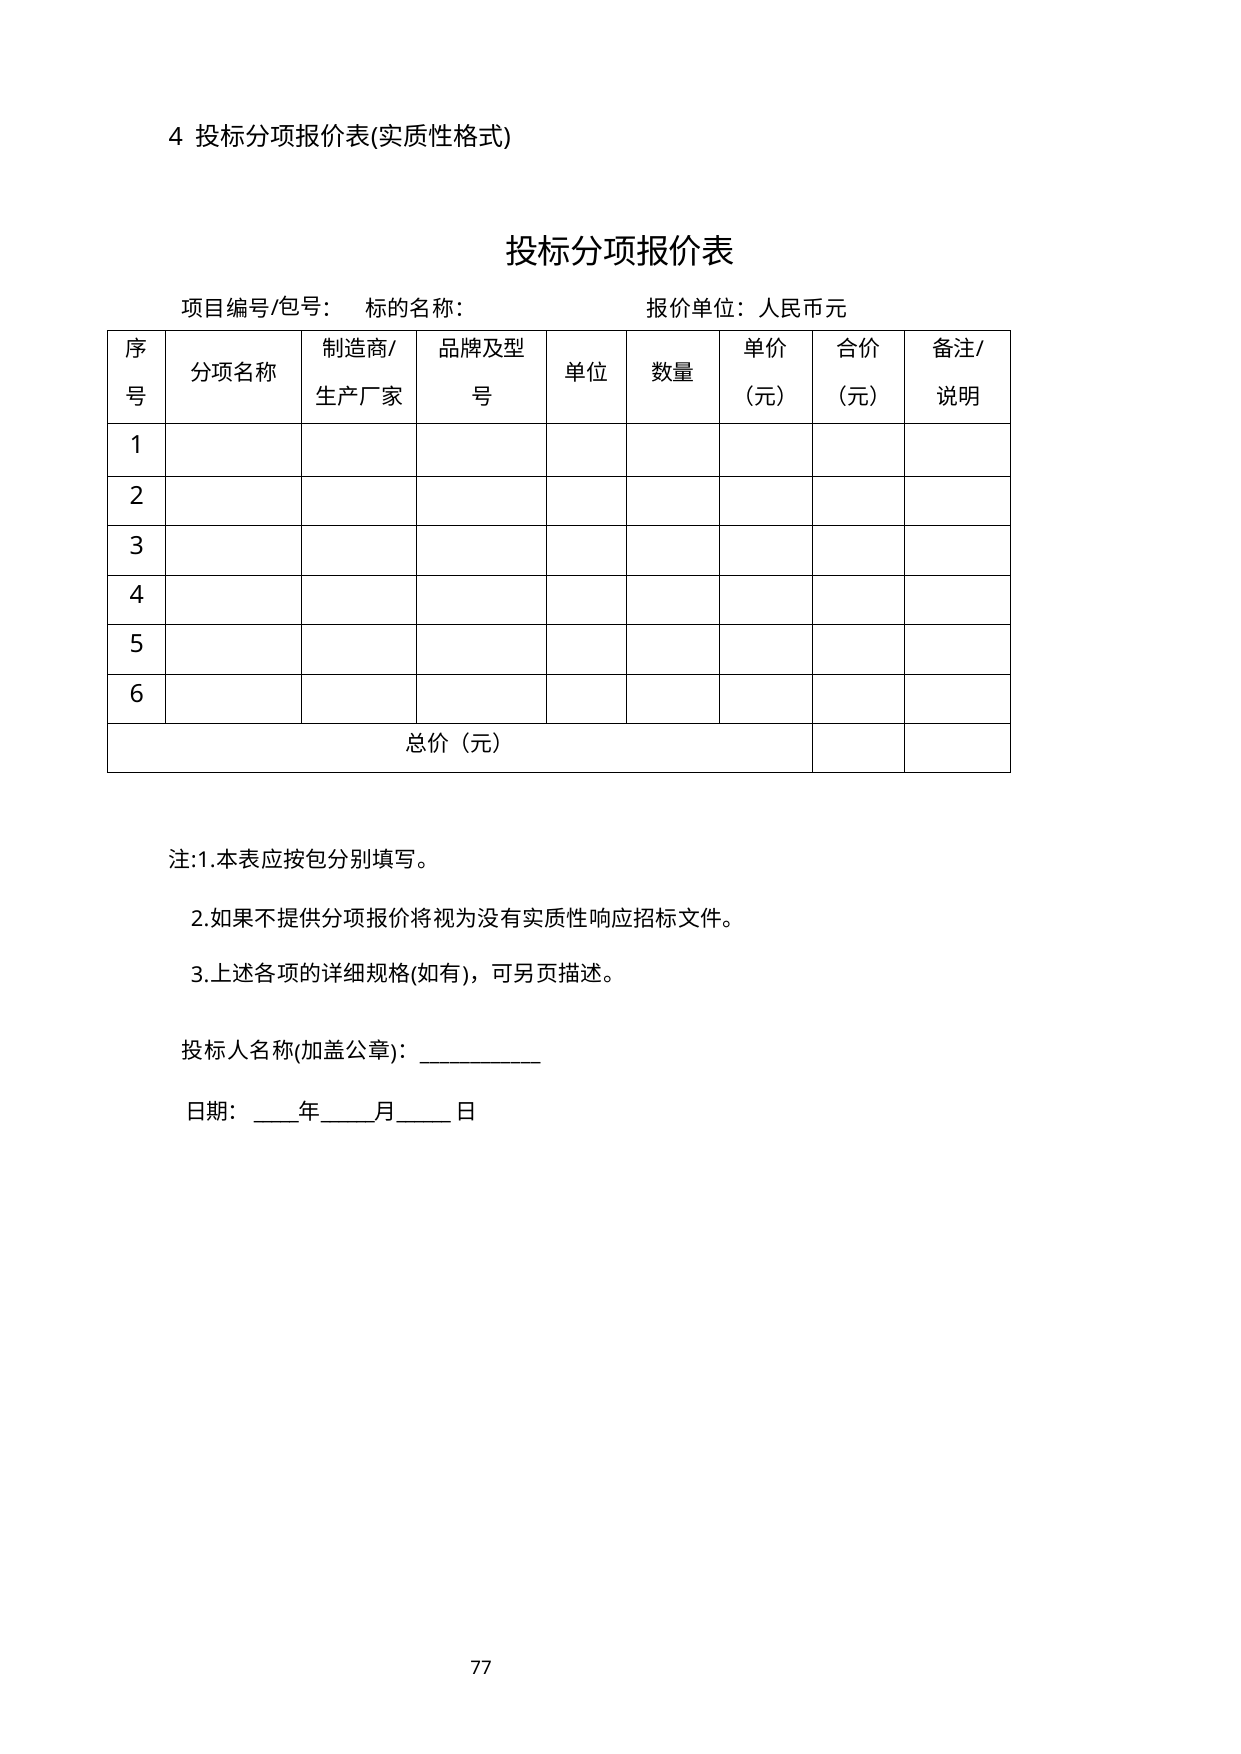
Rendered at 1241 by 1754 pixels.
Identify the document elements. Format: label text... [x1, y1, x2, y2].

table_header 制造商/ 生产厂家 [302, 331, 416, 423]
table_cell [417, 424, 546, 476]
table_cell [166, 477, 301, 525]
table_header 备注/ 说明 [905, 331, 1010, 423]
table_cell [627, 576, 719, 624]
table_cell [417, 625, 546, 673]
table_cell [905, 424, 1010, 476]
text 4 投标分项报价表(实质性格式) [168, 117, 1072, 153]
table_cell [720, 675, 812, 723]
table_cell [547, 675, 626, 723]
table_cell [302, 625, 416, 673]
table_cell [547, 477, 626, 525]
table_header 数量 [627, 331, 719, 423]
table_cell [720, 576, 812, 624]
table_cell [905, 576, 1010, 624]
table_cell [905, 526, 1010, 575]
table_cell [417, 526, 546, 575]
table_cell [905, 625, 1010, 673]
table_cell 4 [108, 576, 165, 624]
table_cell [905, 477, 1010, 525]
table_cell [417, 576, 546, 624]
table_cell [813, 477, 904, 525]
table_header 品牌及型号 [417, 331, 546, 423]
table_cell [302, 424, 416, 476]
table_cell 6 [108, 675, 165, 723]
table_cell 总价（元） [108, 724, 812, 772]
text 注:1.本表应按包分别填写。 [168, 842, 1072, 880]
table_cell [627, 625, 719, 673]
table_header 单位 [547, 331, 626, 423]
table_cell [302, 576, 416, 624]
table_cell [166, 625, 301, 673]
table_cell [813, 625, 904, 673]
table_cell [302, 526, 416, 575]
table_cell [627, 526, 719, 575]
table_header 分项名称 [166, 331, 301, 423]
table_cell [627, 675, 719, 723]
table_cell [813, 724, 904, 772]
table_cell [905, 724, 1010, 772]
table_cell [905, 675, 1010, 723]
table_cell [302, 477, 416, 525]
table_cell [166, 526, 301, 575]
table_cell 5 [108, 625, 165, 673]
text 3.上述各项的详细规格(如有)，可另页描述。 [168, 960, 1072, 994]
table_cell [720, 526, 812, 575]
text 投标分项报价表 [168, 228, 1072, 272]
table_header 合价 （元） [813, 331, 904, 423]
table_cell [547, 526, 626, 575]
table_cell [547, 625, 626, 673]
text 2.如果不提供分项报价将视为没有实质性响应招标文件。 [168, 901, 1072, 939]
table_cell [813, 526, 904, 575]
table_cell [720, 477, 812, 525]
table_cell [813, 675, 904, 723]
table_cell 3 [108, 526, 165, 575]
table_cell [166, 576, 301, 624]
table_cell [720, 625, 812, 673]
table_cell [720, 424, 812, 476]
table_cell 2 [108, 477, 165, 525]
table_cell [166, 675, 301, 723]
table_cell [417, 675, 546, 723]
table_header 序号 [108, 331, 165, 423]
table_cell [166, 424, 301, 476]
table_cell [627, 424, 719, 476]
table_cell [813, 576, 904, 624]
table_cell [813, 424, 904, 476]
table_cell [627, 477, 719, 525]
text 日期： _____年______月______ 日 [185, 1097, 1072, 1125]
table_header 单价 （元） [720, 331, 812, 423]
table_cell [547, 424, 626, 476]
table_cell [417, 477, 546, 525]
table_cell [302, 675, 416, 723]
text 项目编号/包号： 标的名称： 报价单位：人民币元 [181, 290, 1072, 330]
table_cell 1 [108, 424, 165, 476]
text 投标人名称(加盖公章)：____________ [181, 1046, 1072, 1097]
table_cell [547, 576, 626, 624]
